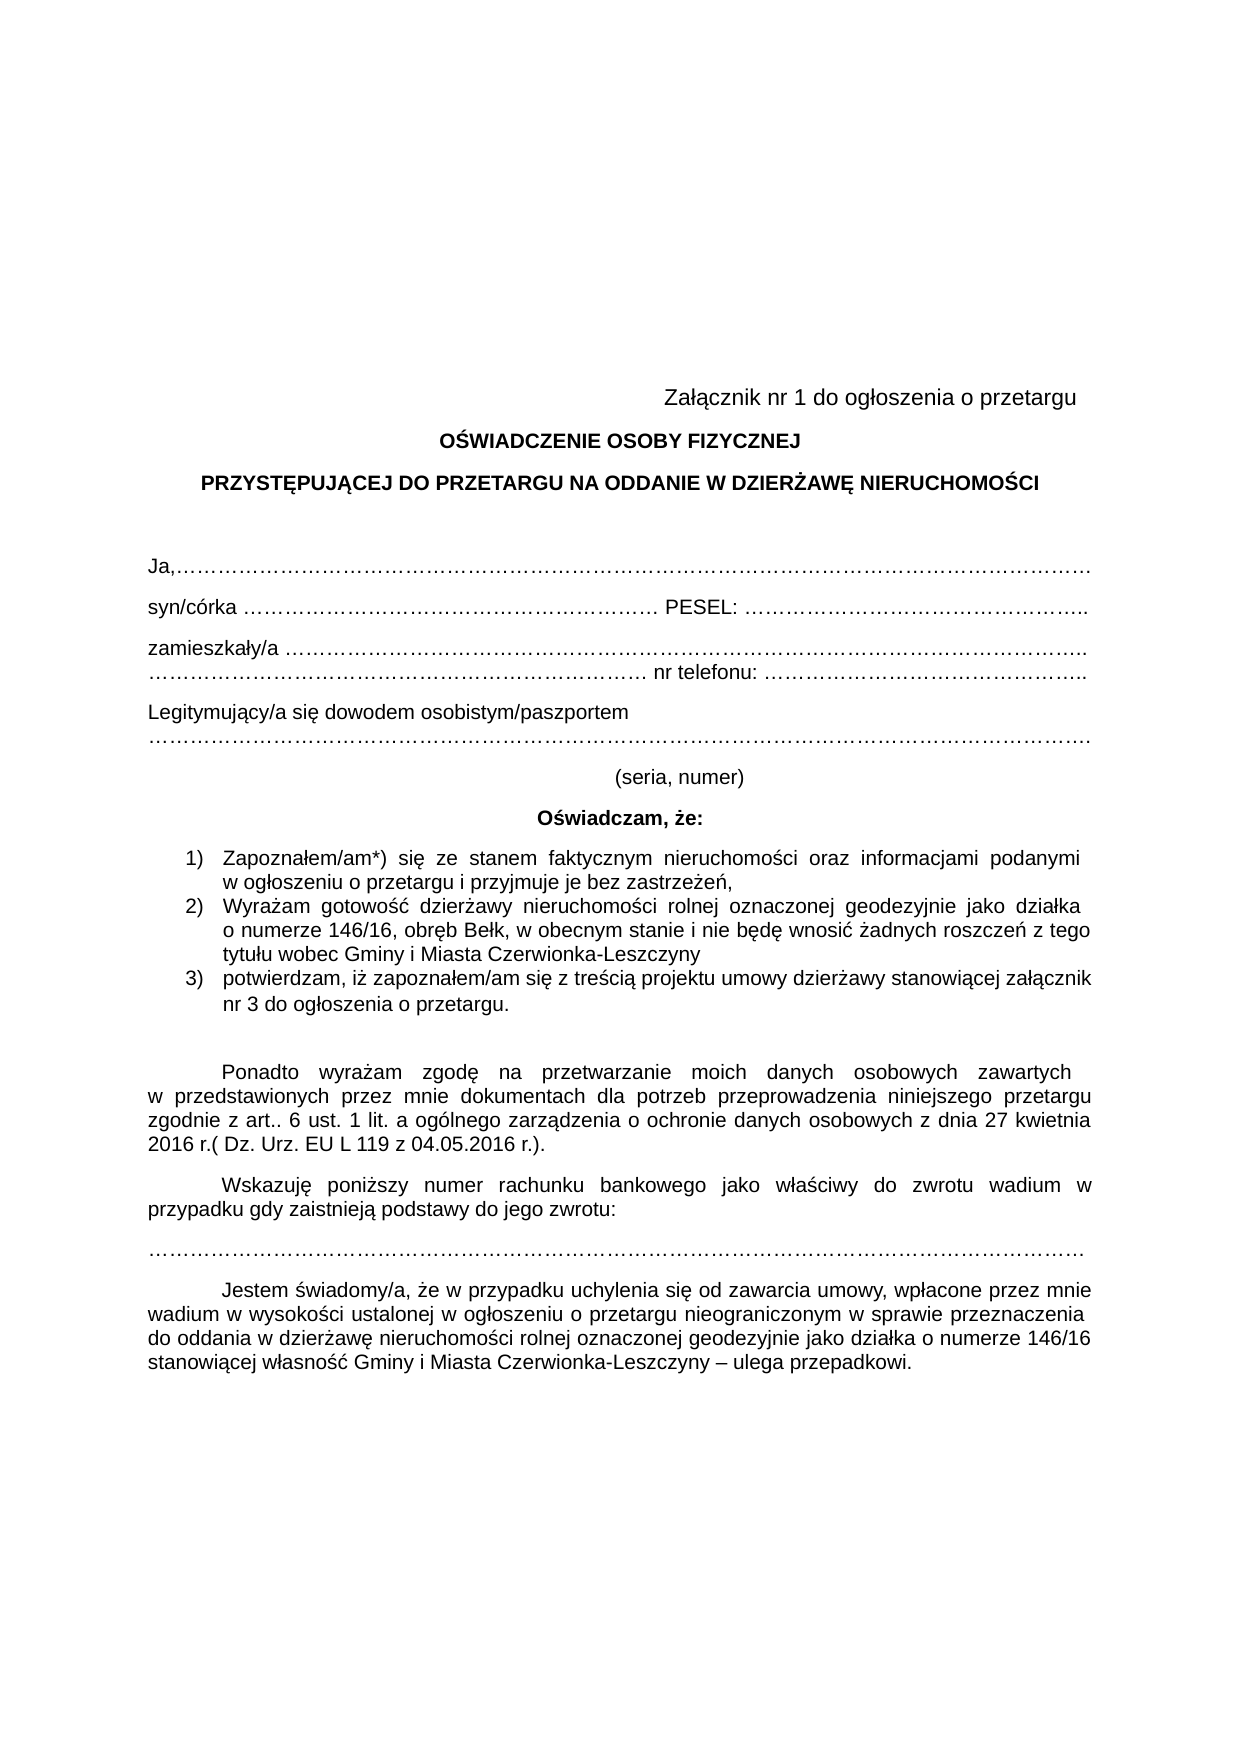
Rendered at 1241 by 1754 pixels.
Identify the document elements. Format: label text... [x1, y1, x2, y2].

text Oświadczam, że: [148, 805, 1093, 829]
text Ja,…………………………………………………………………………………………………………………… [148, 554, 1093, 578]
text Legitymujący/a się dowodem osobistym/paszportem ………………………………………………………………………………………………………………………. [148, 700, 1093, 748]
list Wyrażam gotowość dzierżawy nieruchomości rolnej oznaczonej geodezyjnie jako działka o numerze 146/16, obręb Bełk, w obecnym stanie i nie będę wnosić żadnych roszczeń z tego tytułu wobec Gminy i Miasta Czerwionka-Leszczyny [185, 894, 1093, 966]
text Załącznik nr 1 do ogłoszenia o przetargu [664, 383, 1093, 410]
text Wskazuję poniższy numer rachunku bankowego jako właściwy do zwrotu wadium w przypadku gdy zaistnieją podstawy do jego zwrotu: [148, 1172, 1093, 1220]
list potwierdzam, iż zapoznałem/am się z treścią projektu umowy dzierżawy stanowiącej załącznik nr 3 do ogłoszenia o przetargu. [185, 966, 1093, 1016]
text zamieszkały/a …………………………………………………………………………………………………….. ……………………………………………………………… nr telefonu: ……………………………………….. [148, 636, 1093, 683]
text PRZYSTĘPUJĄCEJ DO PRZETARGU NA ODDANIE W DZIERŻAWĘ NIERUCHOMOŚCI [148, 471, 1093, 495]
text (seria, numer) [148, 765, 1093, 789]
text OŚWIADCZENIE OSOBY FIZYCZNEJ [148, 429, 1093, 453]
text Ponadto wyrażam zgodę na przetwarzanie moich danych osobowych zawartych w przedstawionych przez mnie dokumentach dla potrzeb przeprowadzenia niniejszego przetargu zgodnie z art.. 6 ust. 1 lit. a ogólnego zarządzenia o ochronie danych osobowych z dnia 27 kwietnia 2016 r.( Dz. Urz. EU L 119 z 04.05.2016 r.). [148, 1060, 1093, 1156]
text ……………………………………………………………………………………………………………………… [148, 1237, 1093, 1261]
list Zapoznałem/am*) się ze stanem faktycznym nieruchomości oraz informacjami podanymi w ogłoszeniu o przetargu i przyjmuje je bez zastrzeżeń, [185, 846, 1093, 894]
text syn/córka …………………………………………………… PESEL: ………………………………………….. [148, 595, 1093, 619]
text Jestem świadomy/a, że w przypadku uchylenia się od zawarcia umowy, wpłacone przez mnie wadium w wysokości ustalonej w ogłoszeniu o przetargu nieograniczonym w sprawie przeznaczenia do oddania w dzierżawę nieruchomości rolnej oznaczonej geodezyjnie jako działka o numerze 146/16 stanowiącej własność Gminy i Miasta Czerwionka-Leszczyny – ulega przepadkowi. [148, 1278, 1093, 1373]
